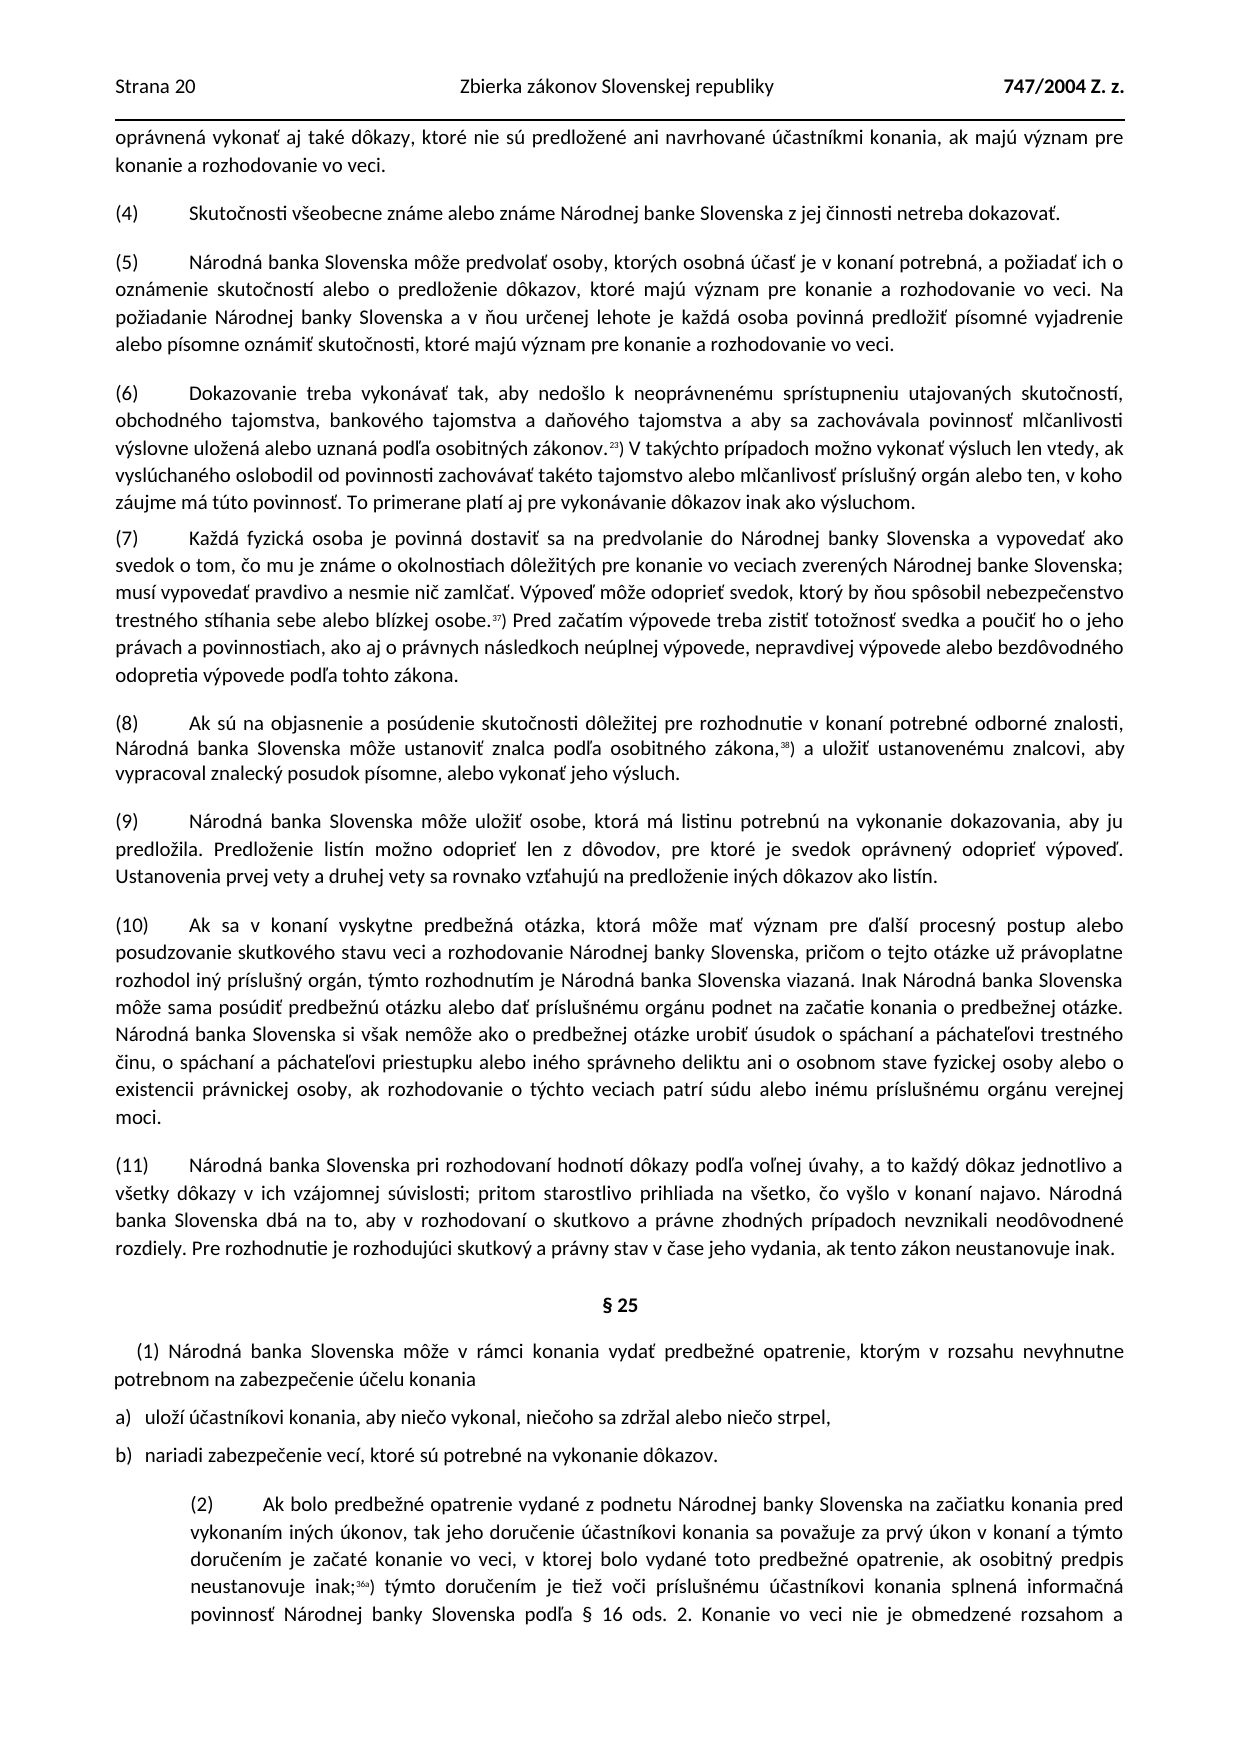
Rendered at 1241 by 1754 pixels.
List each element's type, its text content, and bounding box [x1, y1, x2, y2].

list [190, 1491, 1125, 1626]
list Ak sú na objasnenie a posúdenie skutočnosti dôležitej pre rozhodnutie v konaní potrebné odborné znalosti, Národná banka Slovenska môže ustanoviť znalca podľa osobitného zákona,38) a uložiť ustanovenému znalcovi, aby vypracoval znalecký posudok písomne, alebo vykonať jeho výsluch. [115, 710, 1125, 785]
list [115, 101, 1125, 177]
list Dokazovanie treba vykonávať tak, aby nedošlo k neoprávnenému sprístupneniu utajovaných skutočností, obchodného tajomstva, bankového tajomstva a daňového tajomstva a aby sa zachovávala povinnosť mlčanlivosti výslovne uložená alebo uznaná podľa osobitných zákonov.23) V takýchto prípadoch možno vykonať výsluch len vtedy, ak vyslúchaného oslobodil od povinnosti zachovávať takéto tajomstvo alebo mlčanlivosť príslušný orgán alebo ten, v koho záujme má túto povinnosť. To primerane platí aj pre vykonávanie dôkazov inak ako výsluchom. [115, 380, 1125, 515]
subtitle § 25 [201, 1292, 1039, 1318]
list Každá fyzická osoba je povinná dostaviť sa na predvolanie do Národnej banky Slovenska a vypovedať ako svedok o tom, čo mu je známe o okolnostiach dôležitých pre konanie vo veciach zverených Národnej banke Slovenska; musí vypovedať pravdivo a nesmie nič zamlčať. Výpoveď môže odoprieť svedok, ktorý by ňou spôsobil nebezpečenstvo trestného stíhania sebe alebo blízkej osobe.37) Pred začatím výpovede treba zistiť totožnosť svedka a poučiť ho o jeho právach a povinnostiach, ako aj o právnych následkoch neúplnej výpovede, nepravdivej výpovede alebo bezdôvodného odopretia výpovede podľa tohto zákona. [115, 525, 1125, 687]
list Národná banka Slovenska môže predvolať osoby, ktorých osobná účasť je v konaní potrebná, a požiadať ich o oznámenie skutočností alebo o predloženie dôkazov, ktoré majú význam pre konanie a rozhodovanie vo veci. Na požiadanie Národnej banky Slovenska a v ňou určenej lehote je každá osoba povinná predložiť písomné vyjadrenie alebo písomne oznámiť skutočnosti, ktoré majú význam pre konanie a rozhodovanie vo veci. [115, 249, 1125, 357]
list Národná banka Slovenska môže uložiť osobe, ktorá má listinu potrebnú na vykonanie dokazovania, aby ju predložila. Predloženie listín možno odoprieť len z dôvodov, pre ktoré je svedok oprávnený odoprieť výpoveď. Ustanovenia prvej vety a druhej vety sa rovnako vzťahujú na predloženie iných dôkazov ako listín. [115, 809, 1125, 889]
text (1) Národná banka Slovenska môže v rámci konania vydať predbežné opatrenie, ktorým v rozsahu nevyhnutne potrebnom na zabezpečenie účelu konania [113, 1339, 1125, 1392]
list Skutočnosti všeobecne známe alebo známe Národnej banke Slovenska z jej činnosti netreba dokazovať. [115, 200, 1125, 226]
list uloží účastníkovi konania, aby niečo vykonal, niečoho sa zdržal alebo niečo strpel, [115, 1404, 1125, 1430]
list nariadi zabezpečenie vecí, ktoré sú potrebné na vykonanie dôkazov. [115, 1443, 1125, 1468]
list Národná banka Slovenska pri rozhodovaní hodnotí dôkazy podľa voľnej úvahy, a to každý dôkaz jednotlivo a všetky dôkazy v ich vzájomnej súvislosti; pritom starostlivo prihliada na všetko, čo vyšlo v konaní najavo. Národná banka Slovenska dbá na to, aby v rozhodovaní o skutkovo a právne zhodných prípadoch nevznikali neodôvodnené rozdiely. Pre rozhodnutie je rozhodujúci skutkový a právny stav v čase jeho vydania, ak tento zákon neustanovuje inak. [115, 1152, 1125, 1260]
list Ak sa v konaní vyskytne predbežná otázka, ktorá môže mať význam pre ďalší procesný postup alebo posudzovanie skutkového stavu veci a rozhodovanie Národnej banky Slovenska, pričom o tejto otázke už právoplatne rozhodol iný príslušný orgán, týmto rozhodnutím je Národná banka Slovenska viazaná. Inak Národná banka Slovenska môže sama posúdiť predbežnú otázku alebo dať príslušnému orgánu podnet na začatie konania o predbežnej otázke. Národná banka Slovenska si však nemôže ako o predbežnej otázke urobiť úsudok o spáchaní a páchateľovi trestného činu, o spáchaní a páchateľovi priestupku alebo iného správneho deliktu ani o osobnom stave fyzickej osoby alebo o existencii právnickej osoby, ak rozhodovanie o týchto veciach patrí súdu alebo inému príslušnému orgánu verejnej moci. [115, 912, 1125, 1129]
